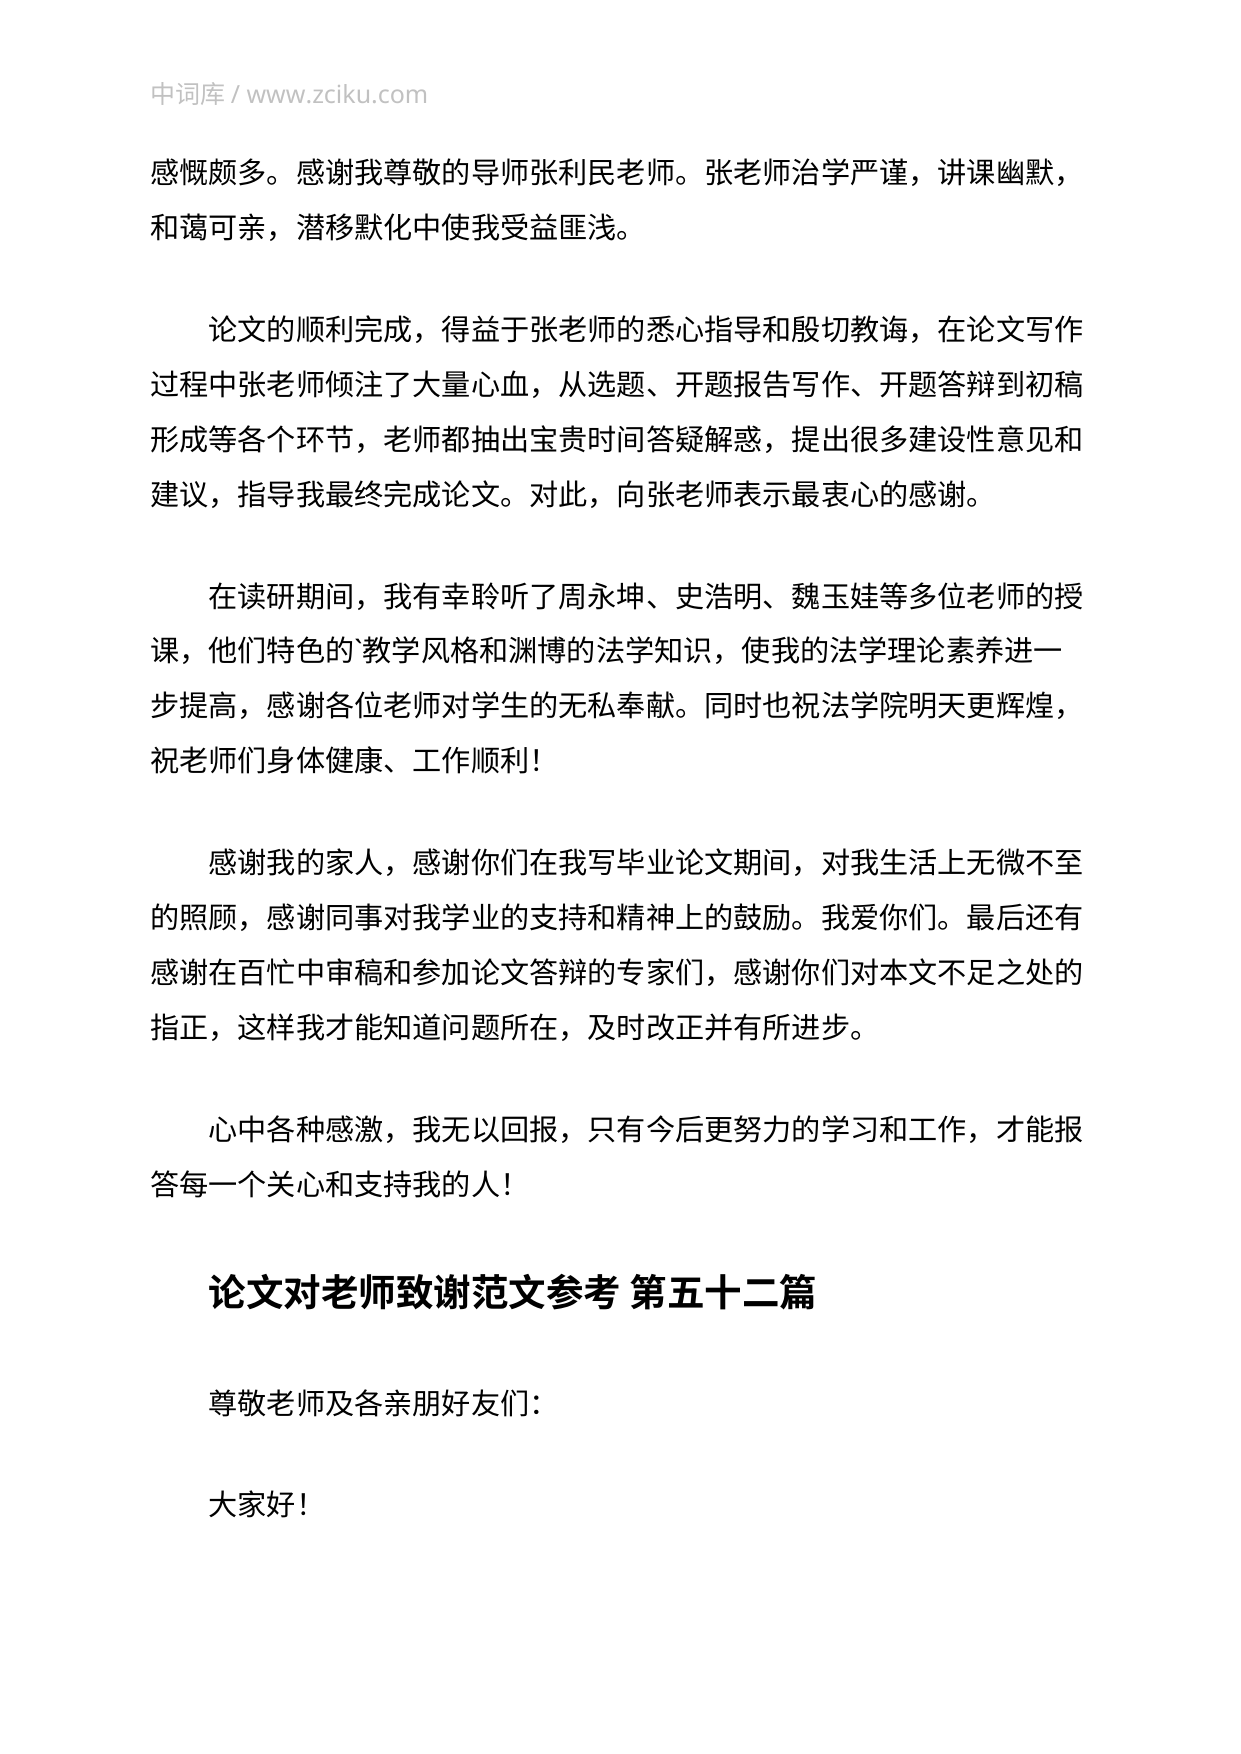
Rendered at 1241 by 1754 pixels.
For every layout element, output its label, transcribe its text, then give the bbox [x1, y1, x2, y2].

text 论文的顺利完成，得益于张老师的悉心指导和殷切教诲，在论文写作过程中张老师倾注了大量心血，从选题、开题报告写作、开题答辩到初稿形成等各个环节，老师都抽出宝贵时间答疑解惑，提出很多建设性意见和建议，指导我最终完成论文。对此，向张老师表示最衷心的感谢。 [150, 307, 1090, 514]
text 感谢我的家人，感谢你们在我写毕业论文期间，对我生活上无微不至的照顾，感谢同事对我学业的支持和精神上的鼓励。我爱你们。最后还有感谢在百忙中审稿和参加论文答辩的专家们，感谢你们对本文不足之处的指正，这样我才能知道问题所在，及时改正并有所进步。 [150, 840, 1090, 1047]
text 心中各种感激，我无以回报，只有今后更努力的学习和工作，才能报答每一个关心和支持我的人！ [150, 1106, 1090, 1203]
text 大家好！ [150, 1482, 1090, 1524]
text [150, 150, 1090, 247]
text 论文对老师致谢范文参考 第五十二篇 [150, 1263, 1090, 1317]
text 尊敬老师及各亲朋好友们： [150, 1380, 1090, 1422]
text 在读研期间，我有幸聆听了周永坤、史浩明、魏玉娃等多位老师的授课，他们特色的`教学风格和渊博的法学知识，使我的法学理论素养进一步提高，感谢各位老师对学生的无私奉献。同时也祝法学院明天更辉煌，祝老师们身体健康、工作顺利！ [150, 573, 1090, 780]
